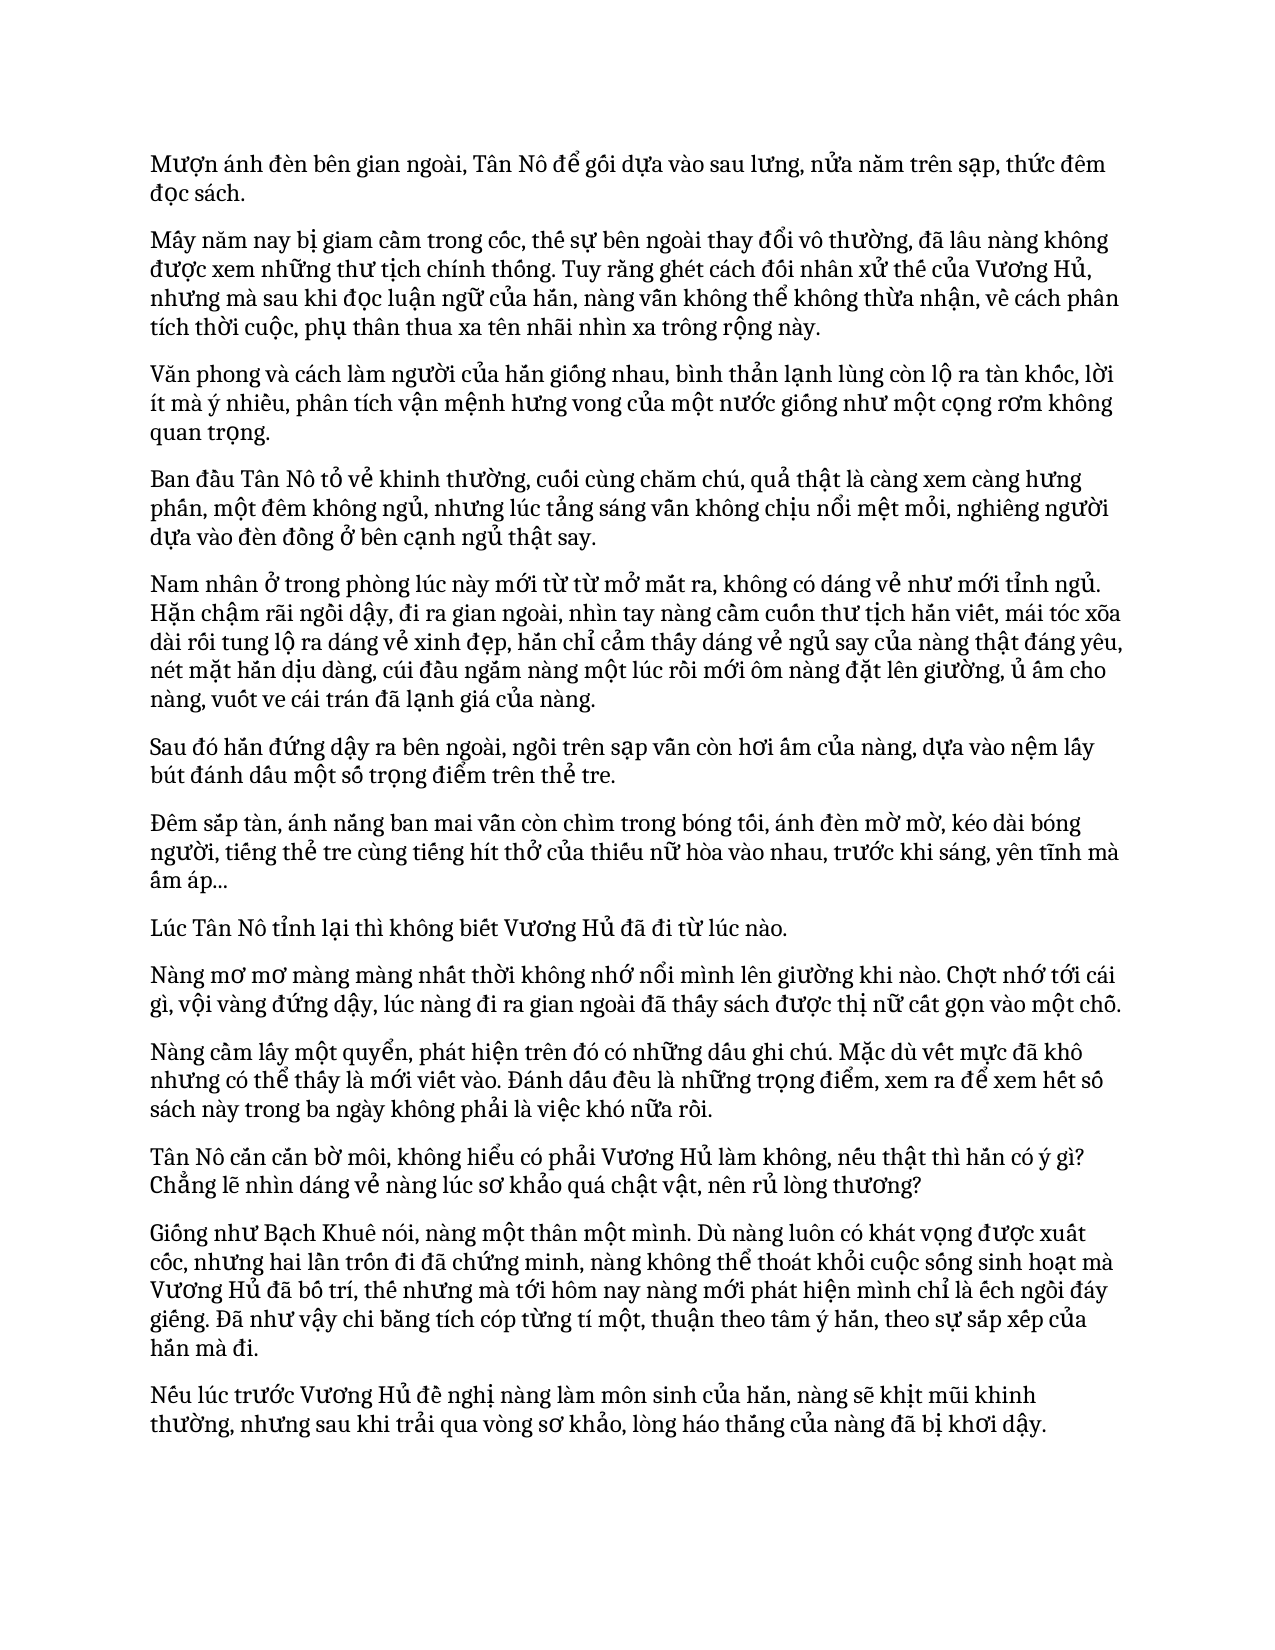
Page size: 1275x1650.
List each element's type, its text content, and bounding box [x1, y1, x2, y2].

text Sau đó hắn đứng dậy ra bên ngoài, ngồi trên sạp vẫn còn hơi ấm của nàng, dựa vào nệm lấy bút đánh dấu một số trọng điểm trên thẻ tre. [150, 732, 1125, 790]
text Nàng mơ mơ màng màng nhất thời không nhớ nổi mình lên giường khi nào. Chợt nhớ tới cái gì, vội vàng đứng dậy, lúc nàng đi ra gian ngoài đã thấy sách được thị nữ cất gọn vào một chỗ. [150, 961, 1125, 1019]
text Mấy năm nay bị giam cầm trong cốc, thế sự bên ngoài thay đổi vô thường, đã lâu nàng không được xem những thư tịch chính thống. Tuy rằng ghét cách đối nhân xử thế của Vương Hủ, nhưng mà sau khi đọc luận ngữ của hắn, nàng vẫn không thể không thừa nhận, về cách phân tích thời cuộc, phụ thân thua xa tên nhãi nhìn xa trông rộng này. [150, 226, 1125, 341]
text Giống như Bạch Khuê nói, nàng một thân một mình. Dù nàng luôn có khát vọng được xuất cốc, nhưng hai lần trốn đi đã chứng minh, nàng không thể thoát khỏi cuộc sống sinh hoạt mà Vương Hủ đã bố trí, thế nhưng mà tới hôm nay nàng mới phát hiện mình chỉ là ếch ngồi đáy giếng. Đã như vậy chi bằng tích cóp từng tí một, thuận theo tâm ý hắn, theo sự sắp xếp của hắn mà đi. [150, 1219, 1125, 1362]
text Văn phong và cách làm người của hắn giống nhau, bình thản lạnh lùng còn lộ ra tàn khốc, lời ít mà ý nhiều, phân tích vận mệnh hưng vong của một nước giống như một cọng rơm không quan trọng. [150, 360, 1125, 446]
text Lúc Tân Nô tỉnh lại thì không biết Vương Hủ đã đi từ lúc nào. [150, 914, 1125, 942]
text Mượn ánh đèn bên gian ngoài, Tân Nô để gối dựa vào sau lưng, nửa nằm trên sạp, thức đêm đọc sách. [150, 150, 1125, 207]
text Nếu lúc trước Vương Hủ đề nghị nàng làm môn sinh của hắn, nàng sẽ khịt mũi khinh thường, nhưng sau khi trải qua vòng sơ khảo, lòng háo thắng của nàng đã bị khơi dậy. [150, 1381, 1125, 1439]
text Đêm sắp tàn, ánh nắng ban mai vẫn còn chìm trong bóng tối, ánh đèn mờ mờ, kéo dài bóng người, tiếng thẻ tre cùng tiếng hít thở của thiếu nữ hòa vào nhau, trước khi sáng, yên tĩnh mà ấm áp... [150, 809, 1125, 895]
text Nàng cầm lấy một quyển, phát hiện trên đó có những dấu ghi chú. Mặc dù vết mực đã khô nhưng có thể thấy là mới viết vào. Đánh dấu đều là những trọng điểm, xem ra để xem hết số sách này trong ba ngày không phải là việc khó nữa rồi. [150, 1037, 1125, 1124]
text Nam nhân ở trong phòng lúc này mới từ từ mở mắt ra, không có dáng vẻ như mới tỉnh ngủ. Hặn chậm rãi ngồi dậy, đi ra gian ngoài, nhìn tay nàng cầm cuốn thư tịch hắn viết, mái tóc xõa dài rối tung lộ ra dáng vẻ xinh đẹp, hắn chỉ cảm thấy dáng vẻ ngủ say của nàng thật đáng yêu, nét mặt hắn dịu dàng, cúi đầu ngắm nàng một lúc rồi mới ôm nàng đặt lên giường, ủ ấm cho nàng, vuốt ve cái trán đã lạnh giá của nàng. [150, 570, 1125, 714]
text Ban đầu Tân Nô tỏ vẻ khinh thường, cuối cùng chăm chú, quả thật là càng xem càng hưng phấn, một đêm không ngủ, nhưng lúc tảng sáng vẫn không chịu nổi mệt mỏi, nghiêng người dựa vào đèn đồng ở bên cạnh ngủ thật say. [150, 465, 1125, 551]
text Tân Nô cắn cắn bờ môi, không hiểu có phải Vương Hủ làm không, nếu thật thì hắn có ý gì? Chẳng lẽ nhìn dáng vẻ nàng lúc sơ khảo quá chật vật, nên rủ lòng thương? [150, 1142, 1125, 1200]
